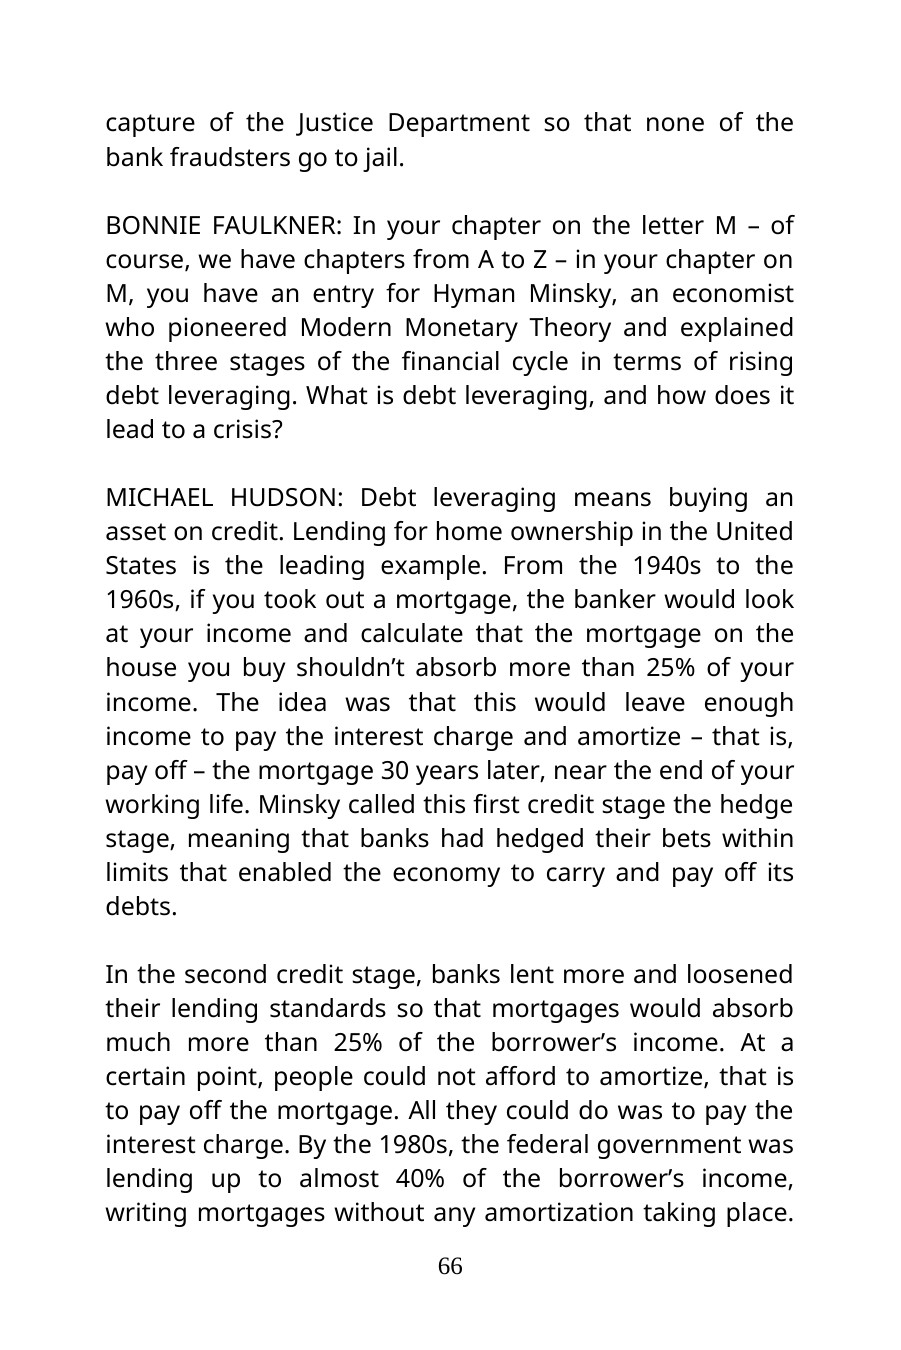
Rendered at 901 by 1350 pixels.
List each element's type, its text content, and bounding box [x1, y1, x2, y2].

text MICHAEL HUDSON: Debt leveraging means buying an asset on credit. Lending for home ownership in the United States is the leading example. From the 1940s to the 1960s, if you took out a mortgage, the banker would look at your income and calculate that the mortgage on the house you buy shouldn’t absorb more than 25% of your income. The idea was that this would leave enough income to pay the interest charge and amortize – that is, pay off – the mortgage 30 years later, near the end of your working life. Minsky called this first credit stage the hedge stage, meaning that banks had hedged their bets within limits that enabled the economy to carry and pay off its debts. [105, 480, 795, 923]
text BONNIE FAULKNER: In your chapter on the letter M – of course, we have chapters from A to Z – in your chapter on M, you have an entry for Hyman Minsky, an economist who pioneered Modern Monetary Theory and explained the three stages of the financial cycle in terms of rising debt leveraging. What is debt leveraging, and how does it lead to a crisis? [105, 207, 795, 446]
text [105, 105, 795, 173]
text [105, 957, 795, 1229]
